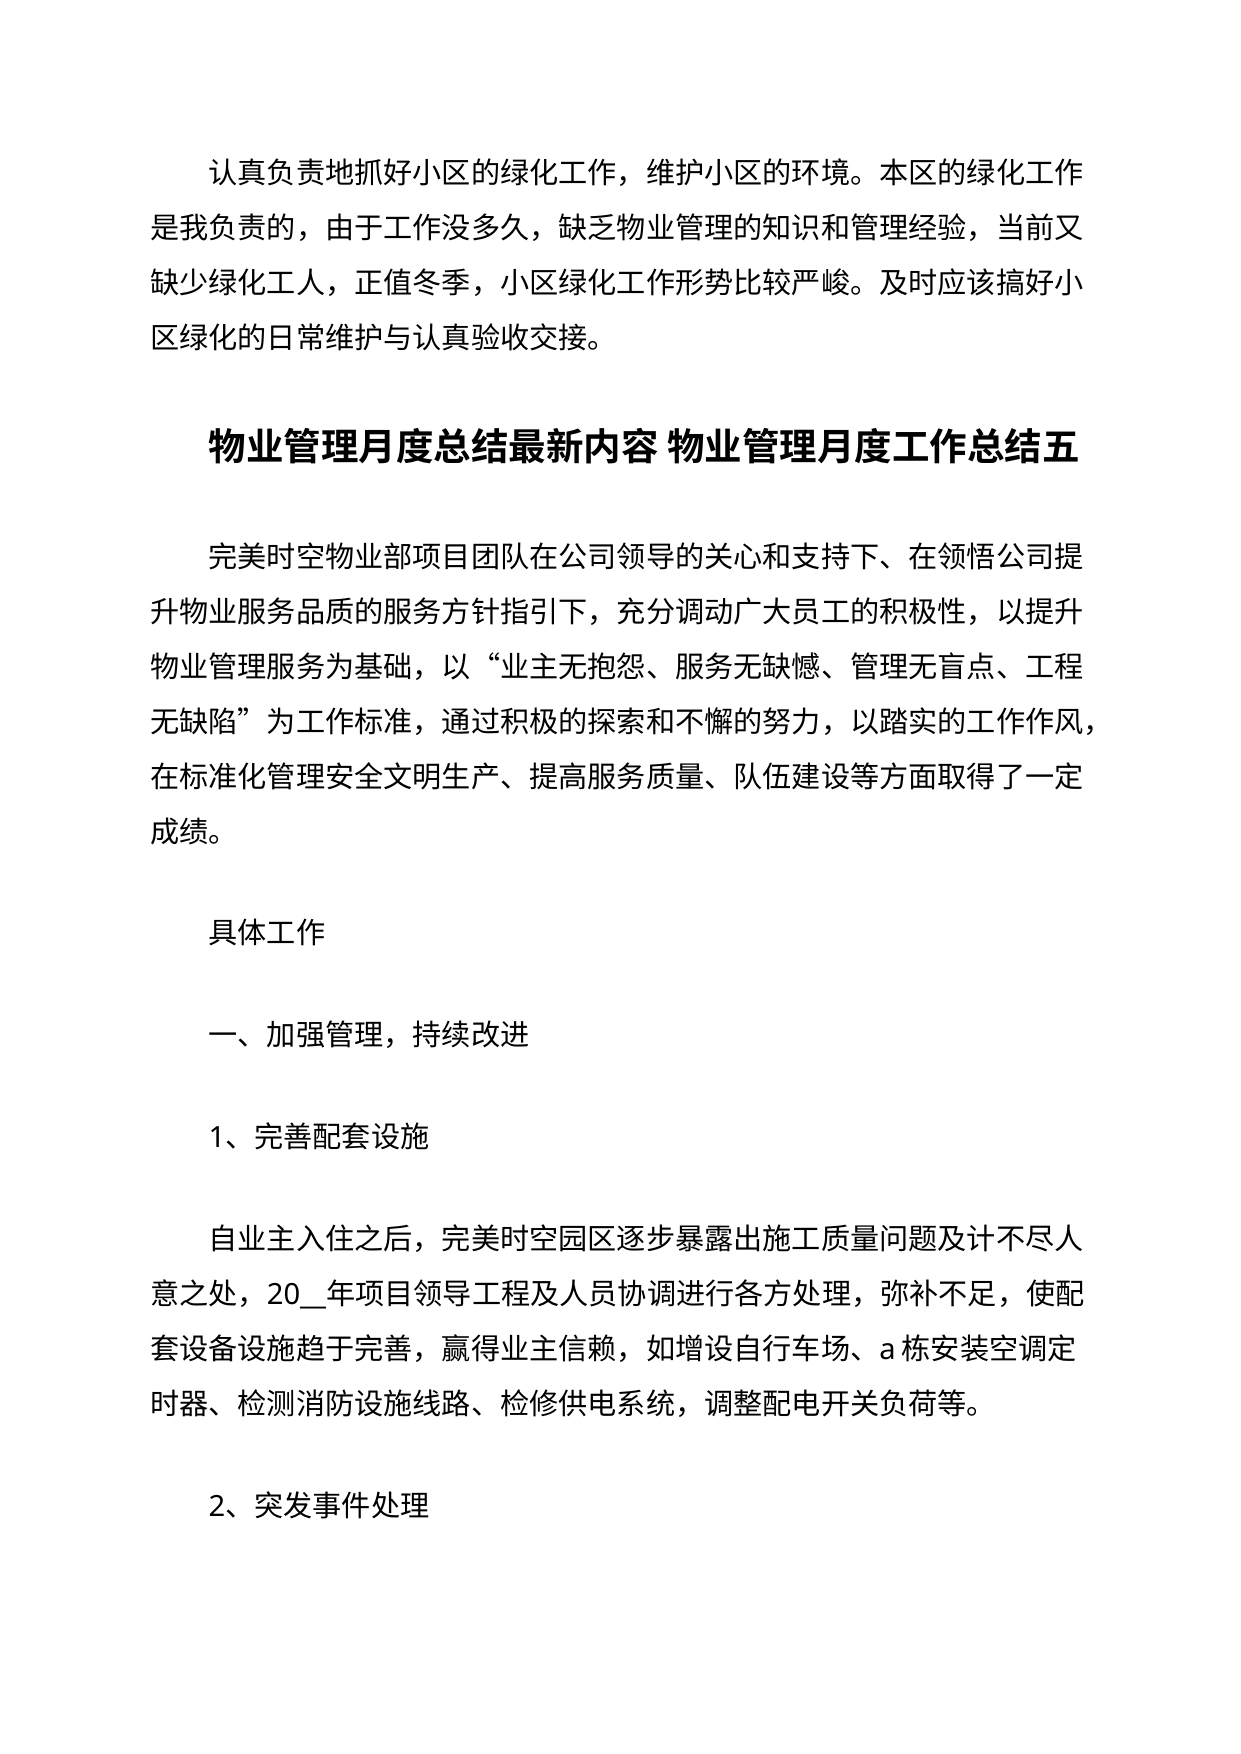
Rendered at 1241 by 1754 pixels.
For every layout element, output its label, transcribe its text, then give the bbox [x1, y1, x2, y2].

text 2、突发事件处理 [150, 1482, 1090, 1525]
text 一、加强管理，持续改进 [150, 1012, 1090, 1054]
text 具体工作 [150, 910, 1090, 952]
text 1、完善配套设施 [150, 1114, 1090, 1156]
text 完美时空物业部项目团队在公司领导的关心和支持下、在领悟公司提升物业服务品质的服务方针指引下，充分调动广大员工的积极性，以提升物业管理服务为基础，以“业主无抱怨、服务无缺憾、管理无盲点、工程无缺陷”为工作标准，通过积极的探索和不懈的努力，以踏实的工作作风，在标准化管理安全文明生产、提高服务质量、队伍建设等方面取得了一定成绩。 [150, 534, 1090, 851]
text 自业主入住之后，完美时空园区逐步暴露出施工质量问题及计不尽人意之处，20__年项目领导工程及人员协调进行各方处理，弥补不足，使配套设备设施趋于完善，赢得业主信赖，如增设自行车场、a栋安装空调定时器、检测消防设施线路、检修供电系统，调整配电开关负荷等。 [150, 1216, 1090, 1423]
text 物业管理月度总结最新内容 物业管理月度工作总结五 [150, 416, 1090, 471]
text 认真负责地抓好小区的绿化工作，维护小区的环境。本区的绿化工作是我负责的，由于工作没多久，缺乏物业管理的知识和管理经验，当前又缺少绿化工人，正值冬季，小区绿化工作形势比较严峻。及时应该搞好小区绿化的日常维护与认真验收交接。 [150, 150, 1090, 357]
